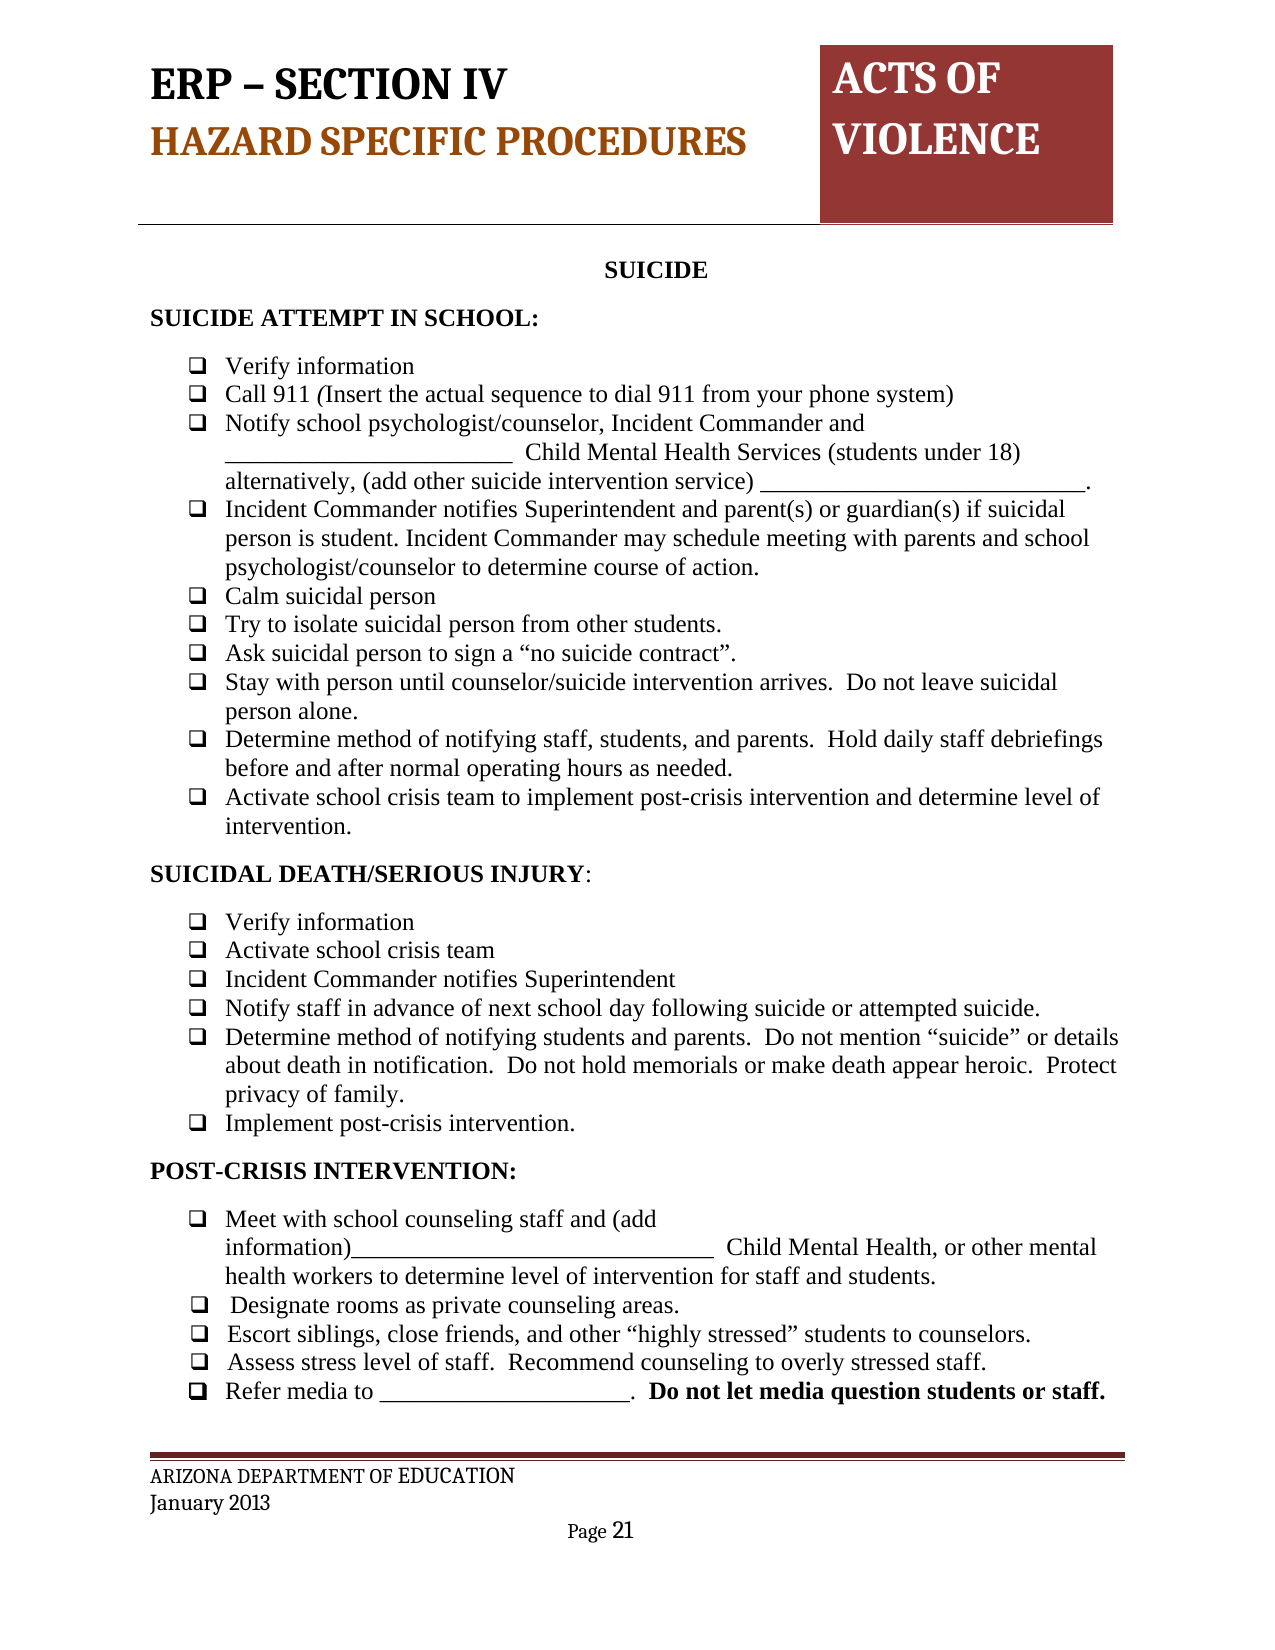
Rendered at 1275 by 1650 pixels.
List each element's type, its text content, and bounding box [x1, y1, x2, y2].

list Call 911 (Insert the actual sequence to dial 911 from your phone system) [187, 379, 1125, 408]
list Implement post-crisis intervention. [187, 1108, 1125, 1137]
list Assess stress level of staff. Recommend counseling to overly stressed staff. [189, 1347, 1125, 1376]
list Verify information [187, 351, 1125, 379]
list Activate school crisis team [187, 935, 1125, 964]
list Determine method of notifying staff, students, and parents. Hold daily staff debriefings before and after normal operating hours as needed. [187, 724, 1125, 782]
list Refer media to ____________________. Do not let media question students or staff. [187, 1376, 1125, 1405]
list Incident Commander notifies Superintendent and parent(s) or guardian(s) if suicidal person is student. Incident Commander may schedule meeting with parents and school psychologist/counselor to determine course of action. [187, 494, 1125, 581]
text SUICIDE [187, 255, 1125, 284]
list Designate rooms as private counseling areas. [189, 1290, 1125, 1319]
list Determine method of notifying students and parents. Do not mention “suicide” or details about death in notification. Do not hold memorials or make death appear heroic. Protect privacy of family. [187, 1022, 1125, 1108]
list Meet with school counseling staff and (add information)_____________________________ Child Mental Health, or other mental health workers to determine level of intervention for staff and students. [187, 1204, 1125, 1290]
list Try to isolate suicidal person from other students. [187, 609, 1125, 638]
list Verify information [187, 907, 1125, 935]
text alternatively, (add other suicide intervention service) __________________________. [187, 466, 1125, 494]
list Notify school psychologist/counselor, Incident Commander and _______________________ Child Mental Health Services (students under 18) [187, 408, 1125, 466]
list Incident Commander notifies Superintendent [187, 964, 1125, 993]
list Escort siblings, close friends, and other “highly stressed” students to counselors. [189, 1319, 1125, 1347]
text SUICIDAL DEATH/SERIOUS INJURY: [150, 859, 1125, 887]
text SUICIDE ATTEMPT IN SCHOOL: [150, 303, 1125, 332]
list Stay with person until counselor/suicide intervention arrives. Do not leave suicidal person alone. [187, 667, 1125, 724]
list Ask suicidal person to sign a “no suicide contract”. [187, 638, 1125, 667]
list Notify staff in advance of next school day following suicide or attempted suicide. [187, 993, 1125, 1022]
list Activate school crisis team to implement post-crisis intervention and determine level of intervention. [187, 782, 1125, 839]
list Calm suicidal person [187, 581, 1125, 609]
text POST-CRISIS INTERVENTION: [150, 1156, 1125, 1184]
